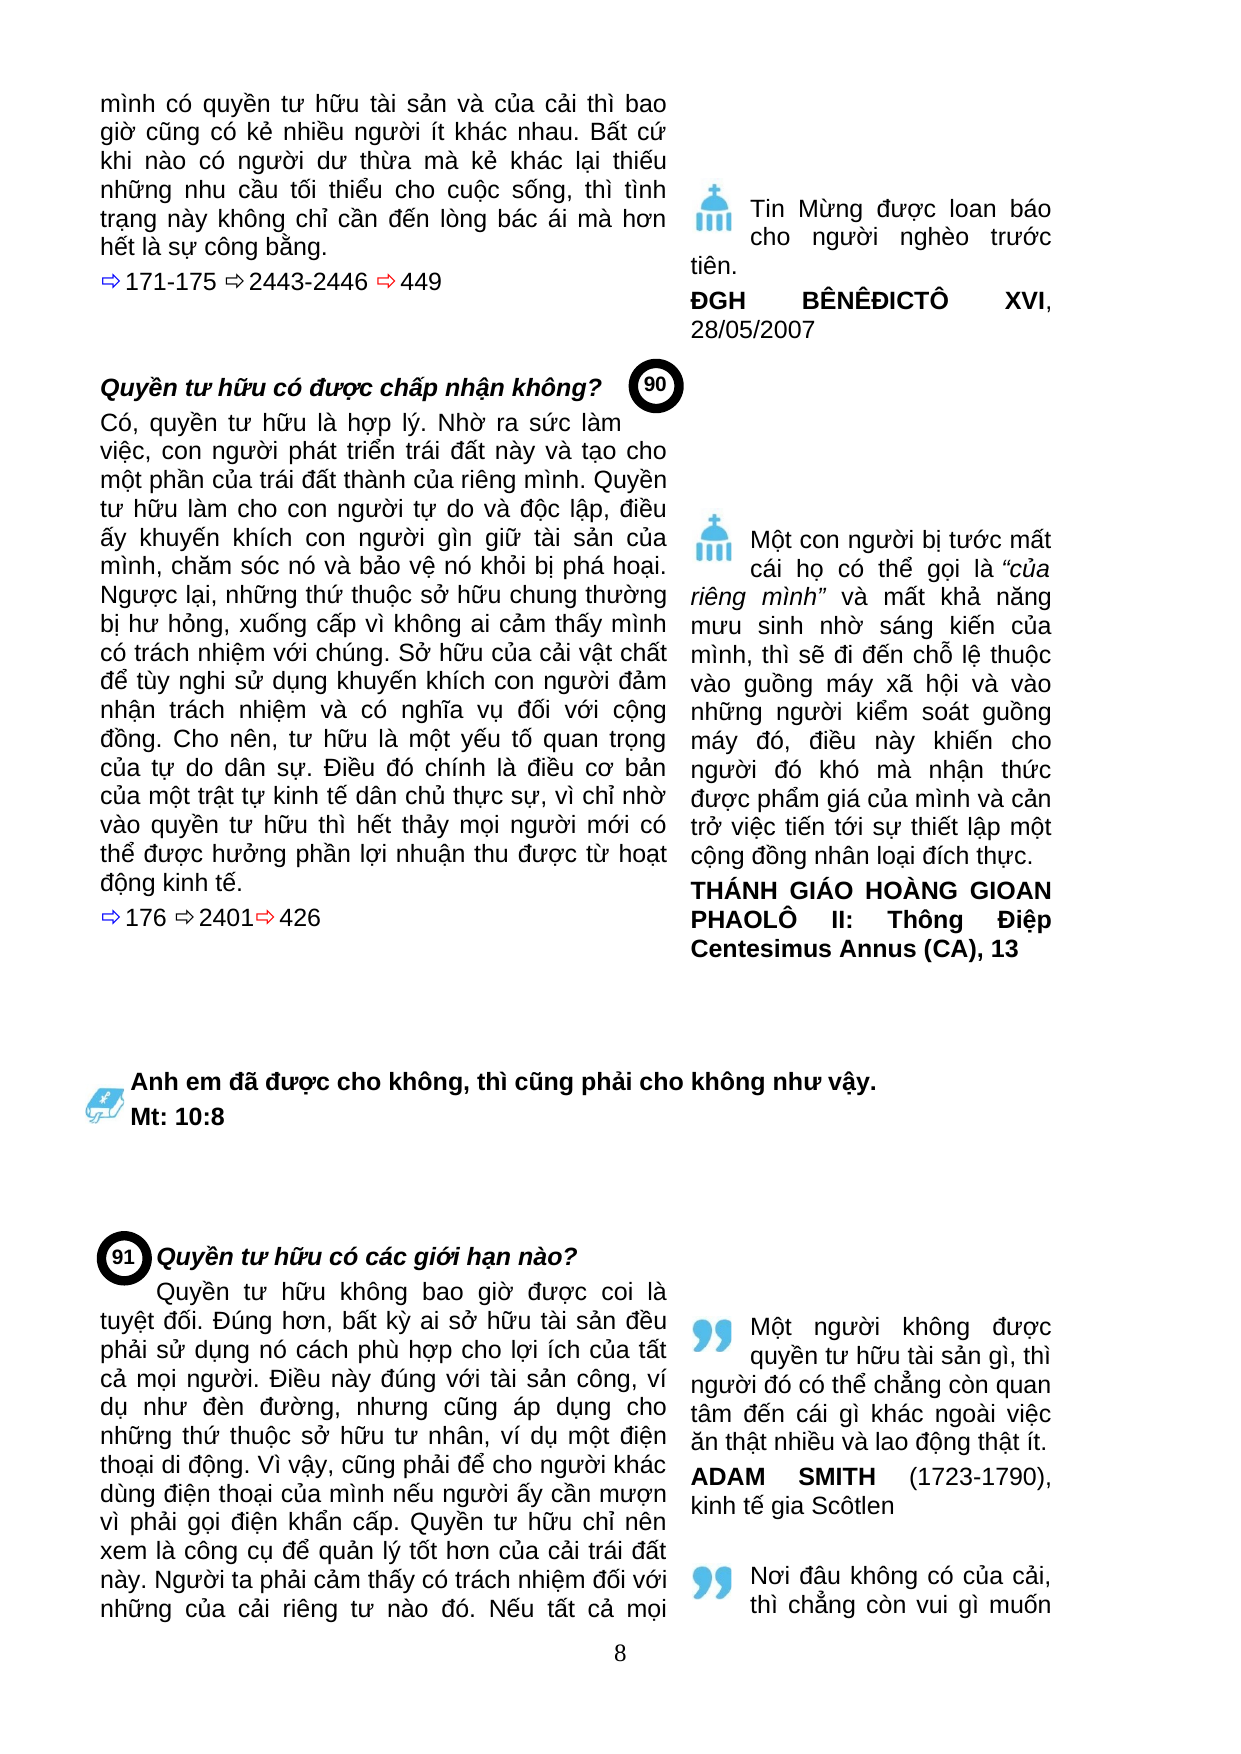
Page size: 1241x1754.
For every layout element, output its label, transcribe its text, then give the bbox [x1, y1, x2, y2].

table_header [679, 89, 1063, 1039]
text Mt: 10:8 [89, 1102, 1152, 1131]
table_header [89, 1208, 679, 1622]
text Anh em đã được cho không, thì cũng phải cho không như vậy. [89, 1067, 1152, 1096]
picture [690, 178, 731, 232]
picture [690, 508, 731, 562]
picture [83, 1084, 124, 1122]
picture [690, 1563, 731, 1598]
picture [690, 1316, 731, 1351]
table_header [89, 89, 679, 1039]
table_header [679, 1208, 1063, 1622]
